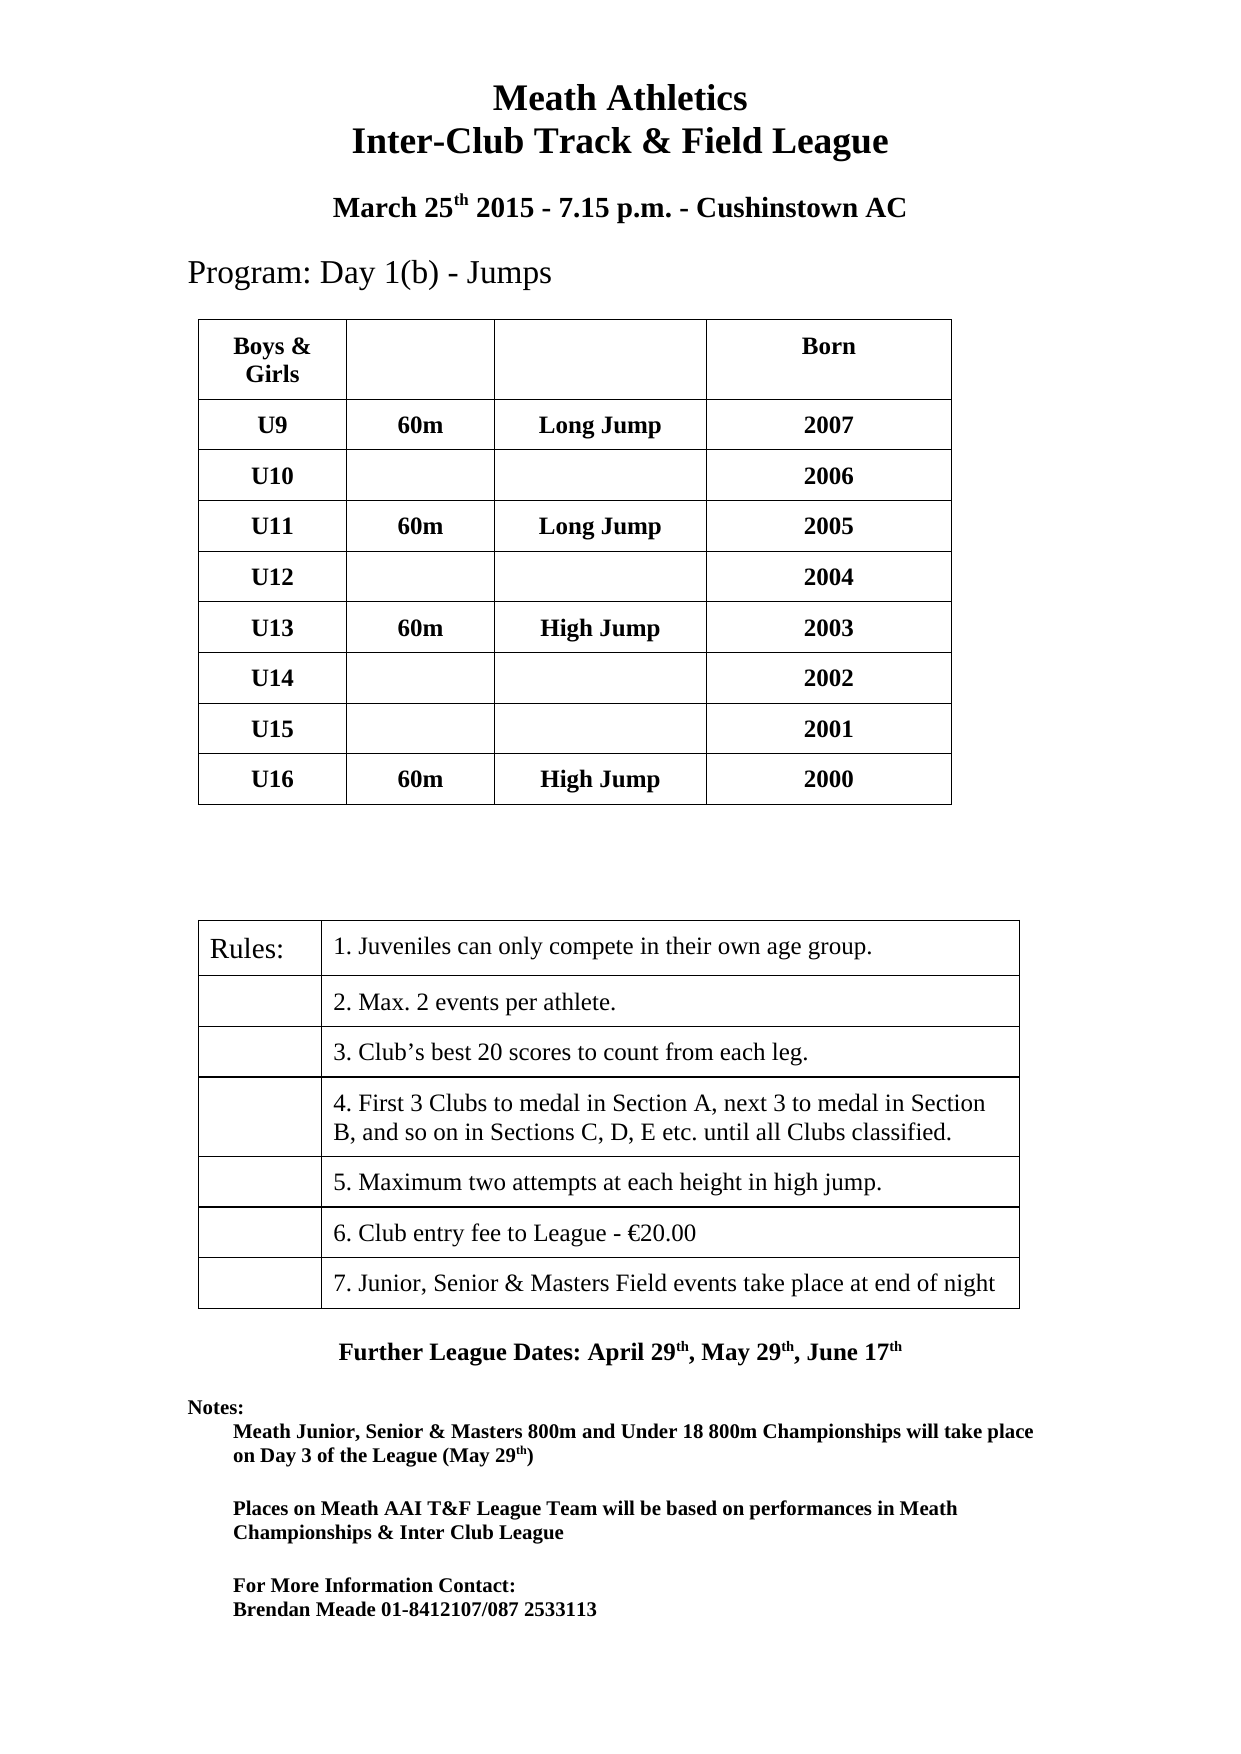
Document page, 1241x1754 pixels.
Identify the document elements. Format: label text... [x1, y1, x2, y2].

table_cell [347, 653, 494, 702]
table_cell U10 [199, 450, 346, 500]
text For More Information Contact: [233, 1573, 1053, 1597]
table_cell Long Jump [495, 400, 706, 449]
table_cell [495, 552, 706, 601]
table_header 1. Juveniles can only compete in their own age group. [322, 921, 1019, 975]
table_cell U14 [199, 653, 346, 702]
table_cell Long Jump [495, 501, 706, 551]
table_cell [199, 1078, 321, 1156]
table_cell 2002 [707, 653, 951, 702]
table_cell [495, 704, 706, 753]
table_cell High Jump [495, 602, 706, 652]
table_cell [199, 1258, 321, 1308]
text Further League Dates: April 29th, May 29th, June 17th [187, 1337, 1053, 1366]
table_cell 2005 [707, 501, 951, 551]
table_cell High Jump [495, 754, 706, 804]
table_cell 2000 [707, 754, 951, 804]
text March 25th 2015 - 7.15 p.m. - Cushinstown AC [187, 190, 1053, 223]
table_cell [347, 450, 494, 500]
table_cell [199, 1157, 321, 1206]
table_cell 2007 [707, 400, 951, 449]
table_cell 7. Junior, Senior & Masters Field events take place at end of night [322, 1258, 1019, 1308]
table_header Born [707, 320, 951, 399]
subtitle Inter-Club Track & Field League [187, 118, 1053, 161]
table_cell 60m [347, 602, 494, 652]
text Notes: [187, 1395, 1053, 1419]
table_cell U11 [199, 501, 346, 551]
table_cell U15 [199, 704, 346, 753]
table_cell 60m [347, 400, 494, 449]
table_header [347, 320, 494, 399]
table_header Boys & Girls [199, 320, 346, 399]
table_cell U12 [199, 552, 346, 601]
table_cell [347, 552, 494, 601]
table_cell 6. Club entry fee to League - €20.00 [322, 1208, 1019, 1257]
table_cell U13 [199, 602, 346, 652]
table_cell U16 [199, 754, 346, 804]
table_cell 2003 [707, 602, 951, 652]
table_header Rules: [199, 921, 321, 975]
table_cell U9 [199, 400, 346, 449]
table_cell 4. First 3 Clubs to medal in Section A, next 3 to medal in Section B, and so on in Sections C, D, E etc. until all Clubs classified. [322, 1078, 1019, 1156]
table_cell 2006 [707, 450, 951, 500]
subtitle Program: Day 1(b) - Jumps [187, 252, 1053, 291]
table_cell 2001 [707, 704, 951, 753]
table_cell 2004 [707, 552, 951, 601]
text Meath Junior, Senior & Masters 800m and Under 18 800m Championships will take place on Day 3 of the League (May 29th) [233, 1419, 1053, 1467]
table_cell 5. Maximum two attempts at each height in high jump. [322, 1157, 1019, 1206]
table_cell [199, 976, 321, 1026]
title Meath Athletics [187, 75, 1053, 118]
table_cell [495, 653, 706, 702]
table_cell 2. Max. 2 events per athlete. [322, 976, 1019, 1026]
table_cell 60m [347, 754, 494, 804]
table_cell 60m [347, 501, 494, 551]
text Brendan Meade 01-8412107/087 2533113 [233, 1597, 1053, 1621]
table_cell [347, 704, 494, 753]
text Places on Meath AAI T&F League Team will be based on performances in Meath Championships & Inter Club League [233, 1496, 1053, 1544]
table_cell [199, 1208, 321, 1257]
table_cell 3. Club’s best 20 scores to count from each leg. [322, 1027, 1019, 1076]
table_cell [199, 1027, 321, 1076]
table_cell [495, 450, 706, 500]
table_header [495, 320, 706, 399]
